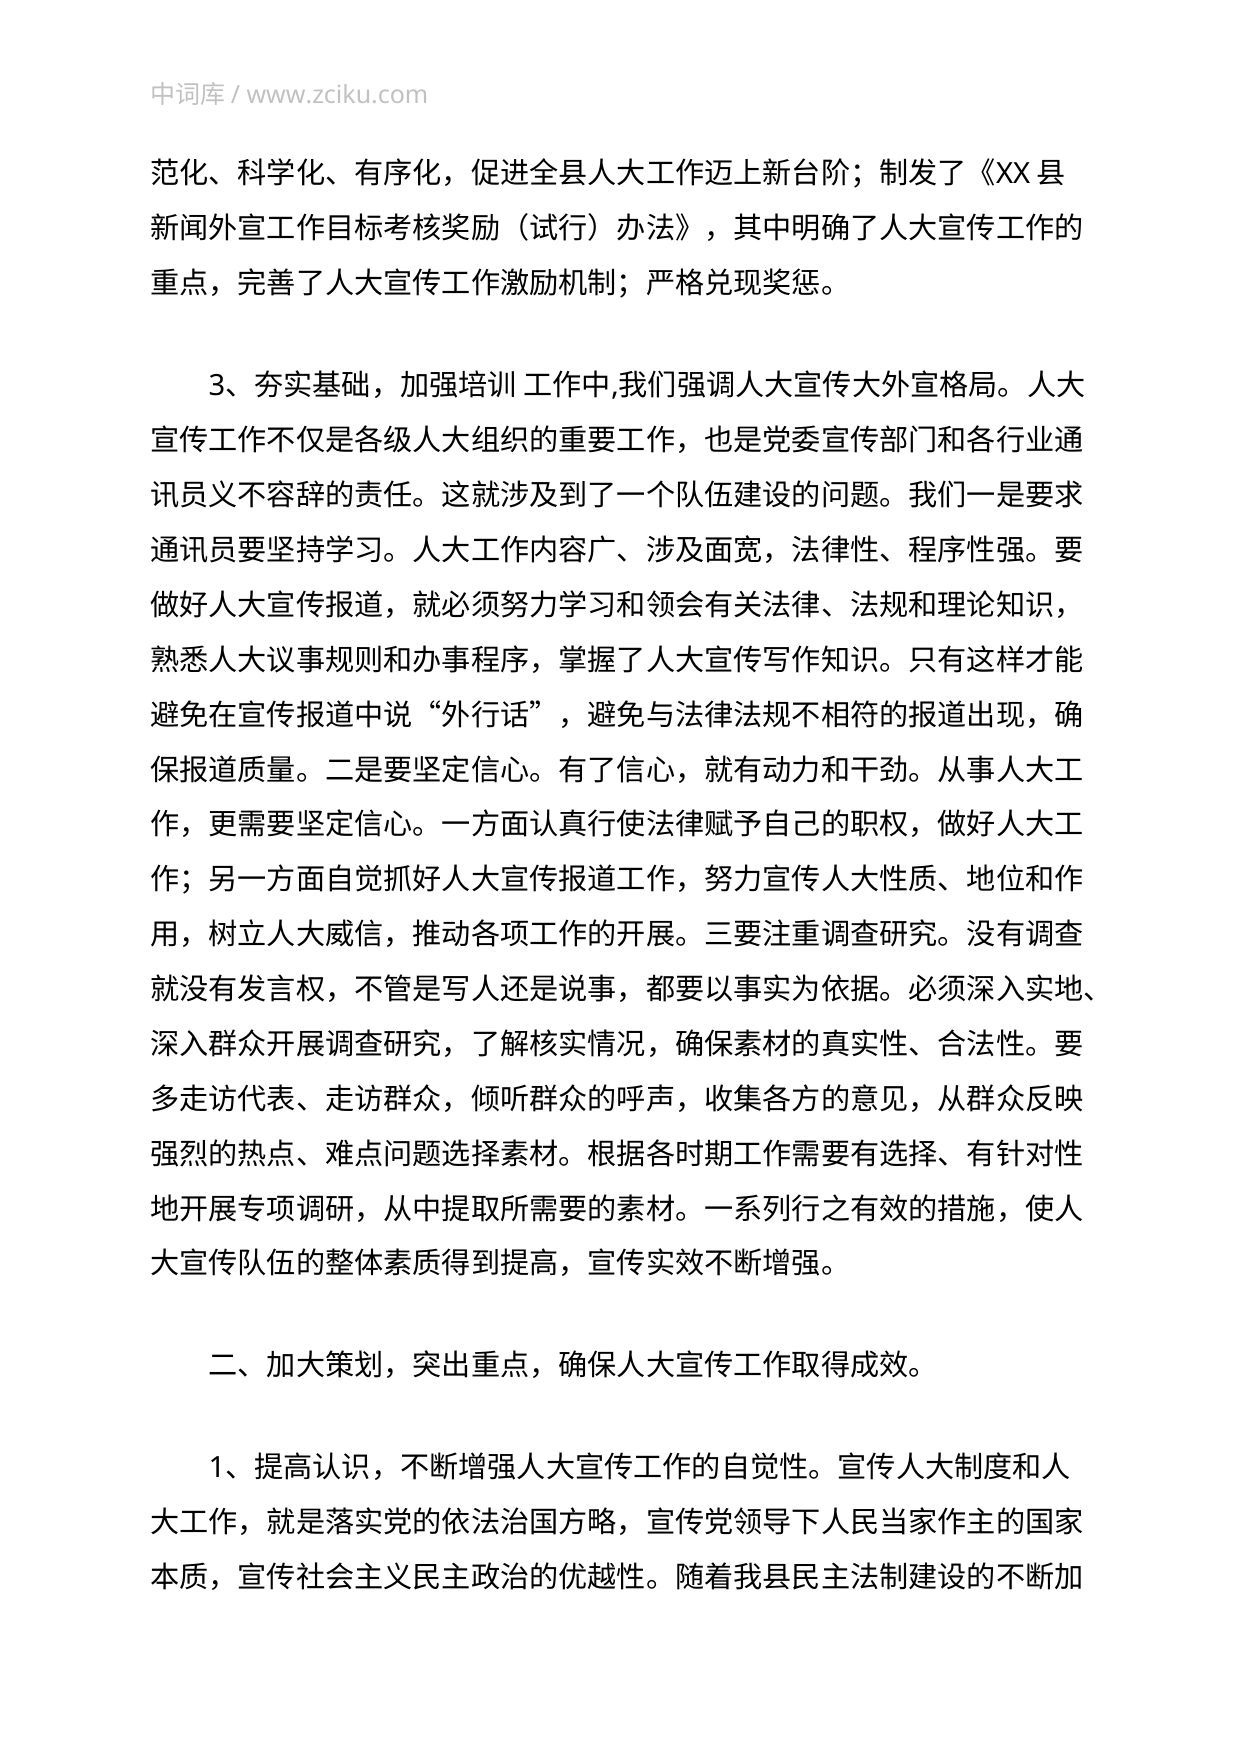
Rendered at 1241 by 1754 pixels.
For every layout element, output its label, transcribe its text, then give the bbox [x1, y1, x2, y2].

text 二、加大策划，突出重点，确保人大宣传工作取得成效。 [150, 1342, 1090, 1384]
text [150, 1444, 1090, 1596]
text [150, 150, 1090, 302]
text 3、夯实基础，加强培训 工作中,我们强调人大宣传大外宣格局。人大宣传工作不仅是各级人大组织的重要工作，也是党委宣传部门和各行业通讯员义不容辞的责任。这就涉及到了一个队伍建设的问题。我们一是要求通讯员要坚持学习。人大工作内容广、涉及面宽，法律性、程序性强。要做好人大宣传报道，就必须努力学习和领会有关法律、法规和理论知识，熟悉人大议事规则和办事程序，掌握了人大宣传写作知识。只有这样才能避免在宣传报道中说“外行话”，避免与法律法规不相符的报道出现，确保报道质量。二是要坚定信心。有了信心，就有动力和干劲。从事人大工作，更需要坚定信心。一方面认真行使法律赋予自己的职权，做好人大工作；另一方面自觉抓好人大宣传报道工作，努力宣传人大性质、地位和作用，树立人大威信，推动各项工作的开展。三要注重调查研究。没有调查就没有发言权，不管是写人还是说事，都要以事实为依据。必须深入实地、深入群众开展调查研究，了解核实情况，确保素材的真实性、合法性。要多走访代表、走访群众，倾听群众的呼声，收集各方的意见，从群众反映强烈的热点、难点问题选择素材。根据各时期工作需要有选择、有针对性地开展专项调研，从中提取所需要的素材。一系列行之有效的措施，使人大宣传队伍的整体素质得到提高，宣传实效不断增强。 [150, 362, 1090, 1282]
